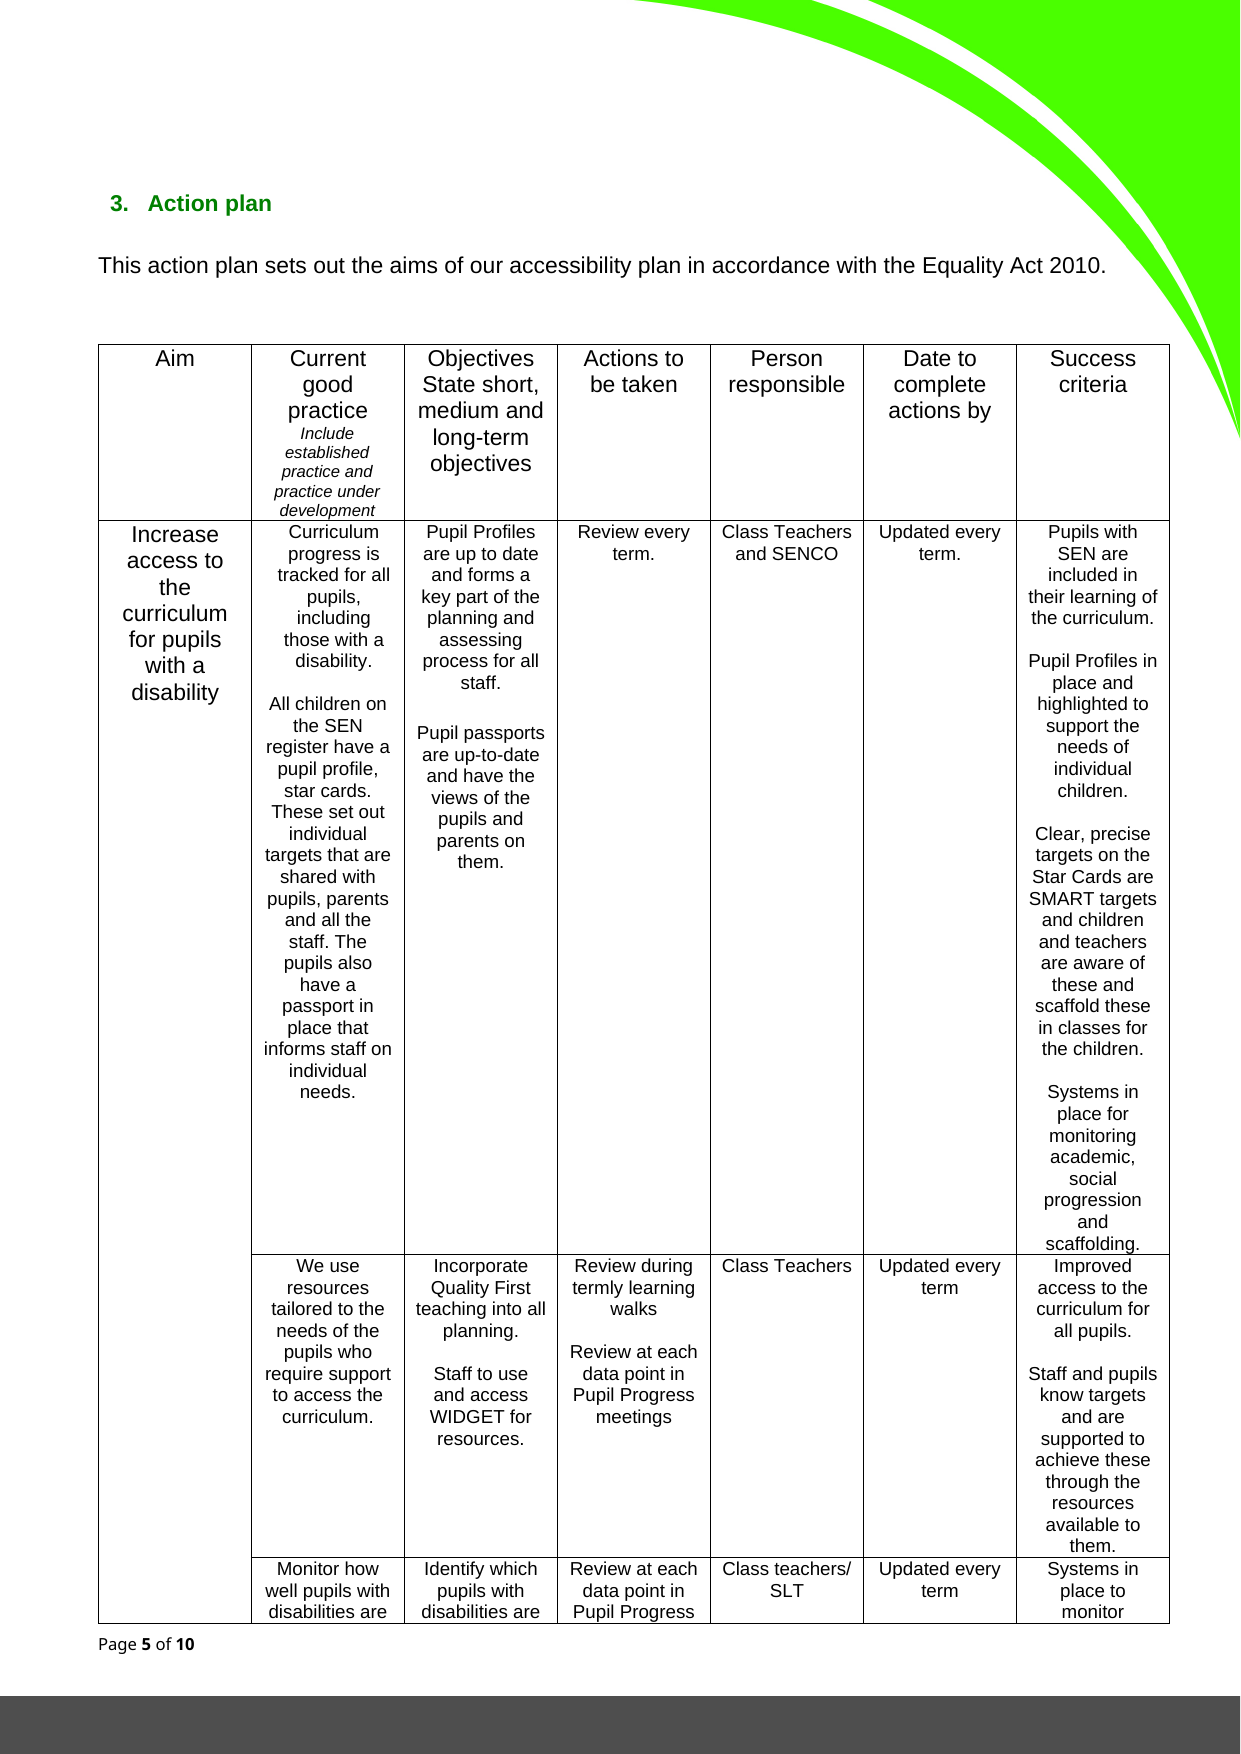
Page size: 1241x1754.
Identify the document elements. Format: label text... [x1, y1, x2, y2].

subtitle Action plan [110, 181, 1169, 219]
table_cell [405, 1558, 557, 1622]
table_cell Improved access to the curriculum for all pupils. Staff and pupils know targets and are supported to achieve these through the resources available to them. [1017, 1255, 1169, 1557]
table_cell Pupils with SEN are included in their learning of the curriculum. Pupil Profiles in place and highlighted to support the needs of individual children. Clear, precise targets on the Star Cards are SMART targets and children and teachers are aware of these and scaffold these in classes for the children. Systems in place for monitoring academic, social progression and scaffolding. [1017, 521, 1169, 1254]
table_cell Class Teachers and SENCO [711, 521, 863, 1254]
table_cell Class teachers/ SLT [711, 1558, 863, 1622]
table_header Success criteria [1017, 345, 1169, 520]
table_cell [558, 1558, 710, 1622]
picture [0, 0, 1241, 1754]
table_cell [252, 1558, 404, 1622]
table_cell Updated every term [864, 1558, 1016, 1622]
table_header Current good practice Include established practice and practice under development [252, 345, 404, 520]
table_cell Review every term. [558, 521, 710, 1254]
subtitle This action plan sets out the aims of our accessibility plan in accordance with the Equality Act 2010. [98, 244, 1169, 281]
table_cell Class Teachers [711, 1255, 863, 1557]
table_cell Updated every term. [864, 521, 1016, 1254]
table_cell Updated every term [864, 1255, 1016, 1557]
table_cell Curriculum progress is tracked for all pupils, including those with a disability. All children on the SEN register have a pupil profile, star cards. These set out individual targets that are shared with pupils, parents and all the staff. The pupils also have a passport in place that informs staff on individual needs. [252, 521, 404, 1254]
table_header Aim [99, 345, 251, 520]
table_header Actions to be taken [558, 345, 710, 520]
table_cell Review during termly learning walks Review at each data point in Pupil Progress meetings [558, 1255, 710, 1557]
table_header Person responsible [711, 345, 863, 520]
table_cell Pupil Profiles are up to date and forms a key part of the planning and assessing process for all staff. Pupil passports are up-to-date and have the views of the pupils and parents on them. [405, 521, 557, 1254]
table_header Objectives State short, medium and long-term objectives [405, 345, 557, 520]
table_cell Incorporate Quality First teaching into all planning. Staff to use and access WIDGET for resources. [405, 1255, 557, 1557]
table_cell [1017, 1558, 1169, 1622]
table_header Date to complete actions by [864, 345, 1016, 520]
table_cell Increase access to the curriculum for pupils with a disability [99, 521, 251, 1622]
table_cell We use resources tailored to the needs of the pupils who require support to access the curriculum. [252, 1255, 404, 1557]
